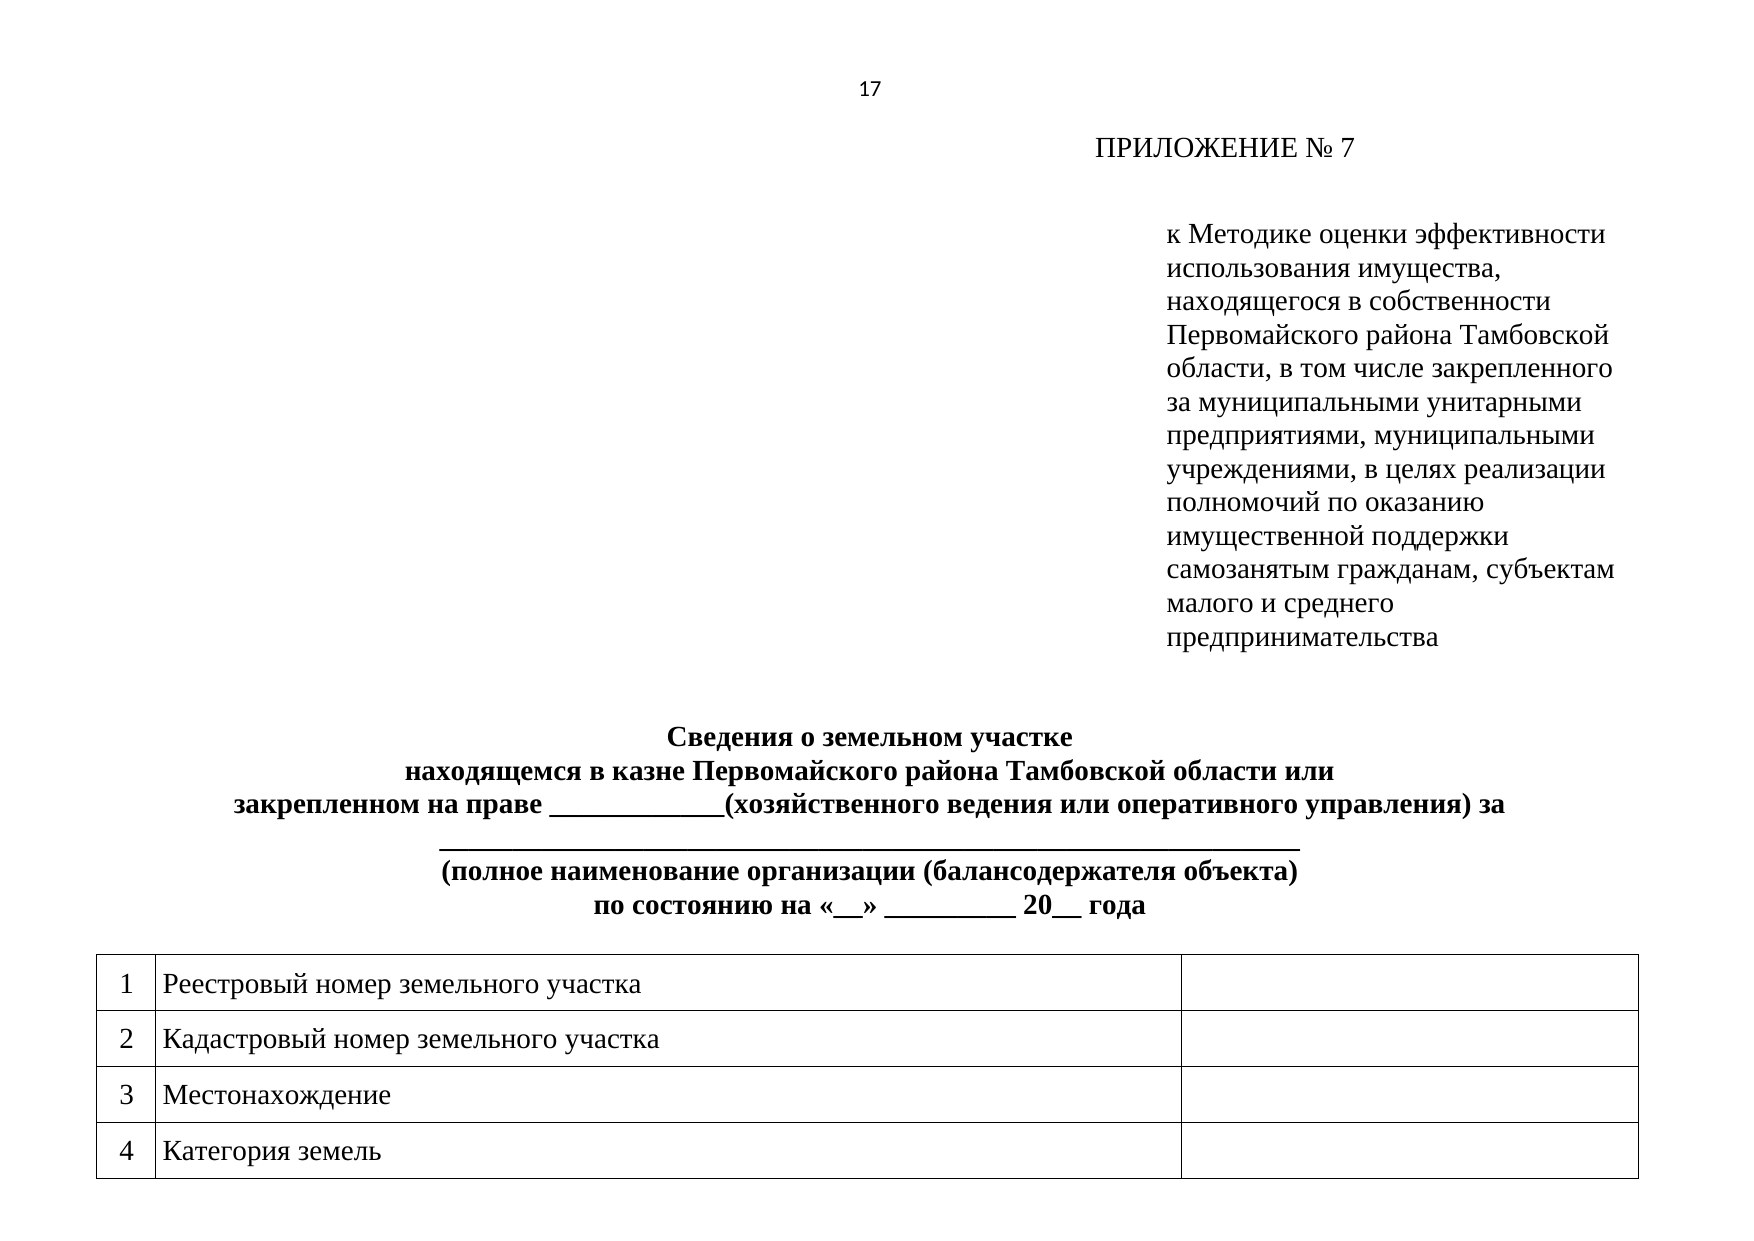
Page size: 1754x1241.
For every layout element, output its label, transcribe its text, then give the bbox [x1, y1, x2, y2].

text закрепленном на праве ____________(хозяйственного ведения или оперативного управления) за [103, 786, 1636, 820]
text по состоянию на «__» _________ 20__ года [103, 887, 1636, 921]
table_header [1182, 955, 1638, 1010]
table_cell [1182, 1123, 1638, 1177]
text к Методике оценки эффективности использования имущества, находящегося в собственности Первомайского района Тамбовской области, в том числе закрепленного за муниципальными унитарными предприятиями, муниципальными учреждениями, в целях реализации полномочий по оказанию имущественной поддержки самозанятым гражданам, субъектам малого и среднего предпринимательства [1166, 216, 1636, 652]
table_header 1 [97, 955, 155, 1010]
table_cell 2 [97, 1011, 155, 1066]
table_cell Местонахождение [156, 1067, 1181, 1122]
text находящемся в казне Первомайского района Тамбовской области или [103, 753, 1636, 786]
table_cell [1182, 1011, 1638, 1066]
text (полное наименование организации (балансодержателя объекта) [103, 853, 1636, 887]
table_header Реестровый номер земельного участка [156, 955, 1181, 1010]
text ___________________________________________________________ [103, 820, 1636, 853]
table_cell [1182, 1067, 1638, 1122]
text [103, 130, 1636, 163]
table_cell Кадастровый номер земельного участка [156, 1011, 1181, 1066]
table_cell 3 [97, 1067, 155, 1122]
text Сведения о земельном участке [103, 719, 1636, 753]
table_cell 4 [97, 1123, 155, 1177]
table_cell Категория земель [156, 1123, 1181, 1177]
